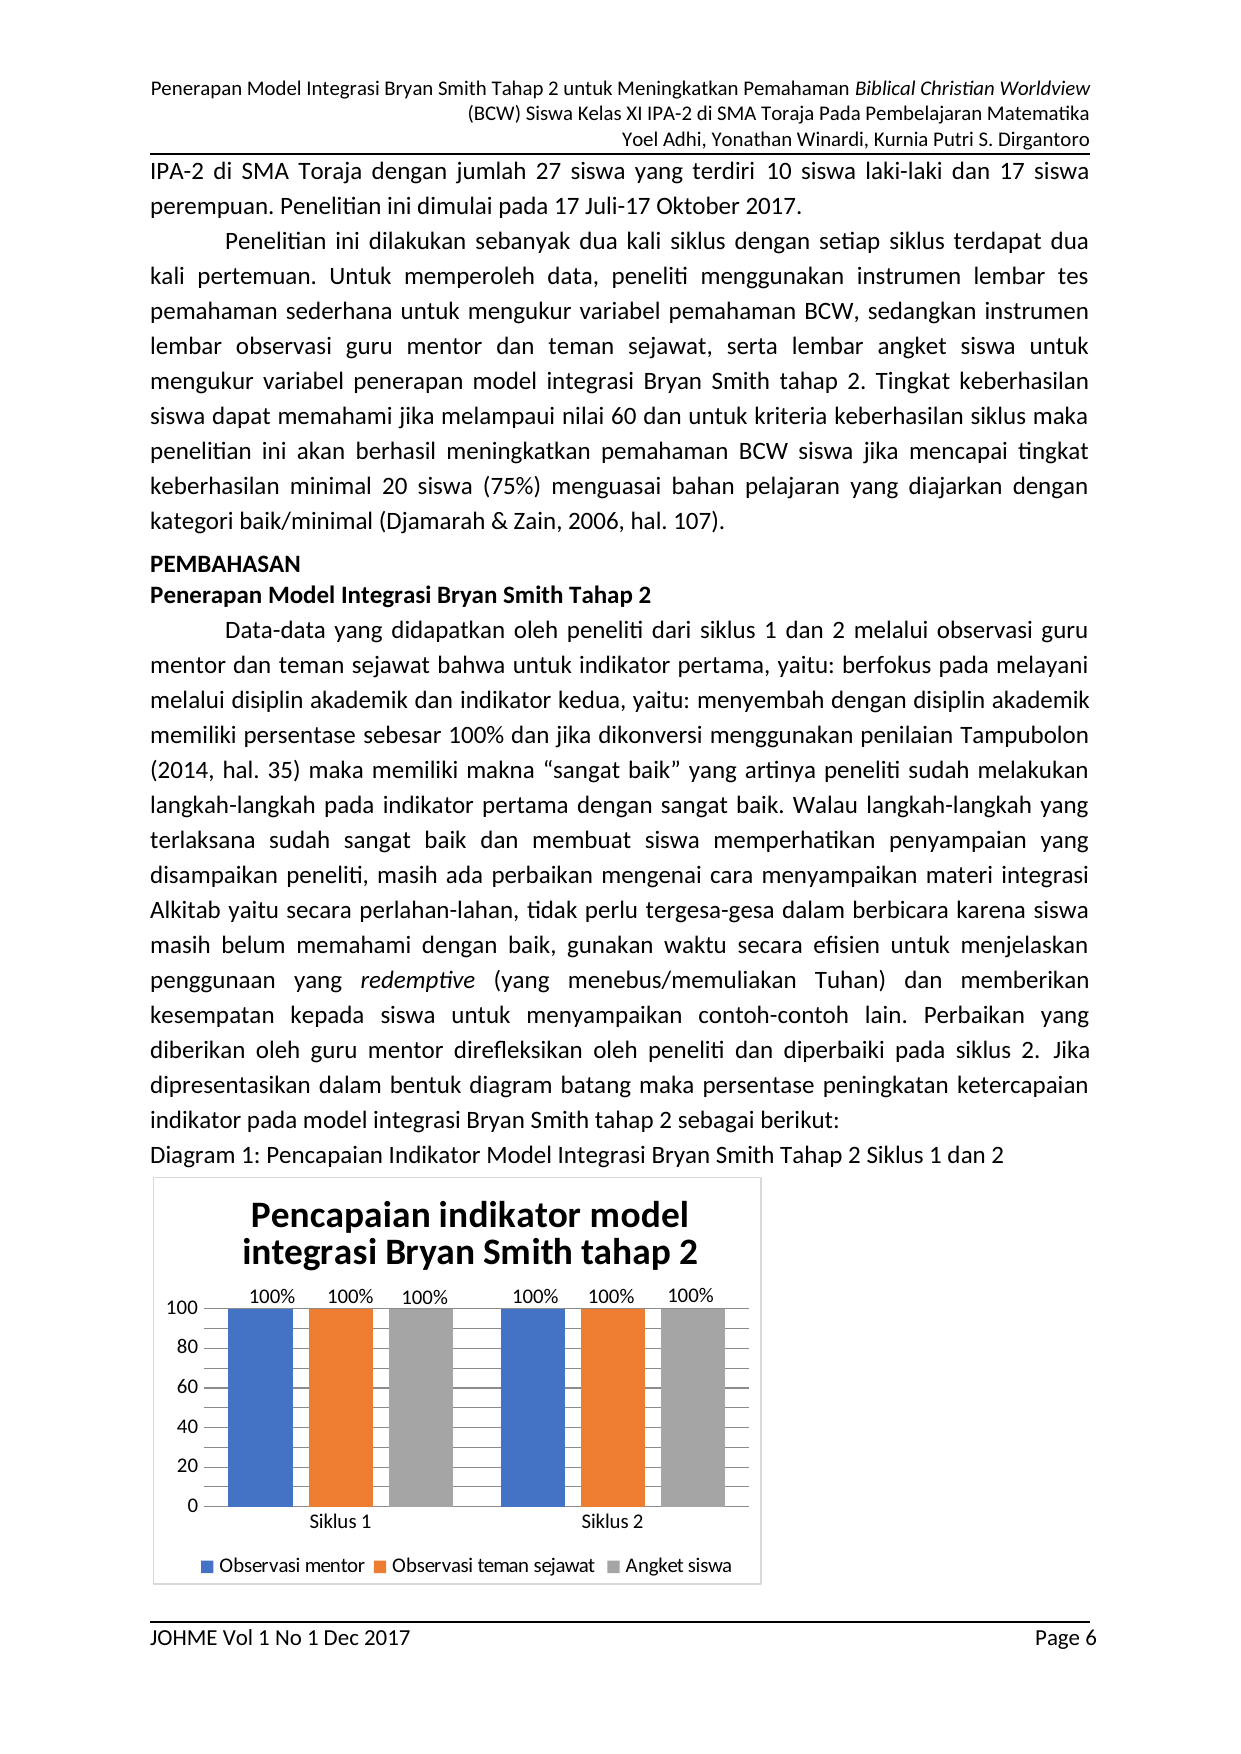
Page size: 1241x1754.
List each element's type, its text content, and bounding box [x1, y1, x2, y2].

text Data-data yang didapatkan oleh peneliti dari siklus 1 dan 2 melalui observasi guru mentor dan teman sejawat bahwa untuk indikator pertama, yaitu: berfokus pada melayani melalui disiplin akademik dan indikator kedua, yaitu: menyembah dengan disiplin akademik memiliki persentase sebesar 100% dan jika dikonversi menggunakan penilaian Tampubolon (2014, hal. 35) maka memiliki makna “sangat baik” yang artinya peneliti sudah melakukan langkah-langkah pada indikator pertama dengan sangat baik. Walau langkah-langkah yang terlaksana sudah sangat baik dan membuat siswa memperhatikan penyampaian yang disampaikan peneliti, masih ada perbaikan mengenai cara menyampaikan materi integrasi Alkitab yaitu secara perlahan-lahan, tidak perlu tergesa-gesa dalam berbicara karena siswa masih belum memahami dengan baik, gunakan waktu secara efisien untuk menjelaskan penggunaan yang redemptive (yang menebus/memuliakan Tuhan) dan memberikan kesempatan kepada siswa untuk menyampaikan contoh-contoh lain. Perbaikan yang diberikan oleh guru mentor direfleksikan oleh peneliti dan diperbaiki pada siklus 2. Jika dipresentasikan dalam bentuk diagram batang maka persentase peningkatan ketercapaian indikator pada model integrasi Bryan Smith tahap 2 sebagai berikut: [150, 614, 1090, 1134]
text Diagram 1: Pencapaian Indikator Model Integrasi Bryan Smith Tahap 2 Siklus 1 dan 2 [150, 1139, 1090, 1169]
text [150, 155, 1090, 220]
text Penelitian ini dilakukan sebanyak dua kali siklus dengan setiap siklus terdapat dua kali pertemuan. Untuk memperoleh data, peneliti menggunakan instrumen lembar tes pemahaman sederhana untuk mengukur variabel pemahaman BCW, sedangkan instrumen lembar observasi guru mentor dan teman sejawat, serta lembar angket siswa untuk mengukur variabel penerapan model integrasi Bryan Smith tahap 2. Tingkat keberhasilan siswa dapat memahami jika melampaui nilai 60 dan untuk kriteria keberhasilan siklus maka penelitian ini akan berhasil meningkatkan pemahaman BCW siswa jika mencapai tingkat keberhasilan minimal 20 siswa (75%) menguasai bahan pelajaran yang diajarkan dengan kategori baik/minimal (Djamarah & Zain, 2006, hal. 107). [150, 225, 1090, 535]
text PEMBAHASAN [150, 548, 1090, 579]
text Penerapan Model Integrasi Bryan Smith Tahap 2 [150, 579, 1090, 609]
